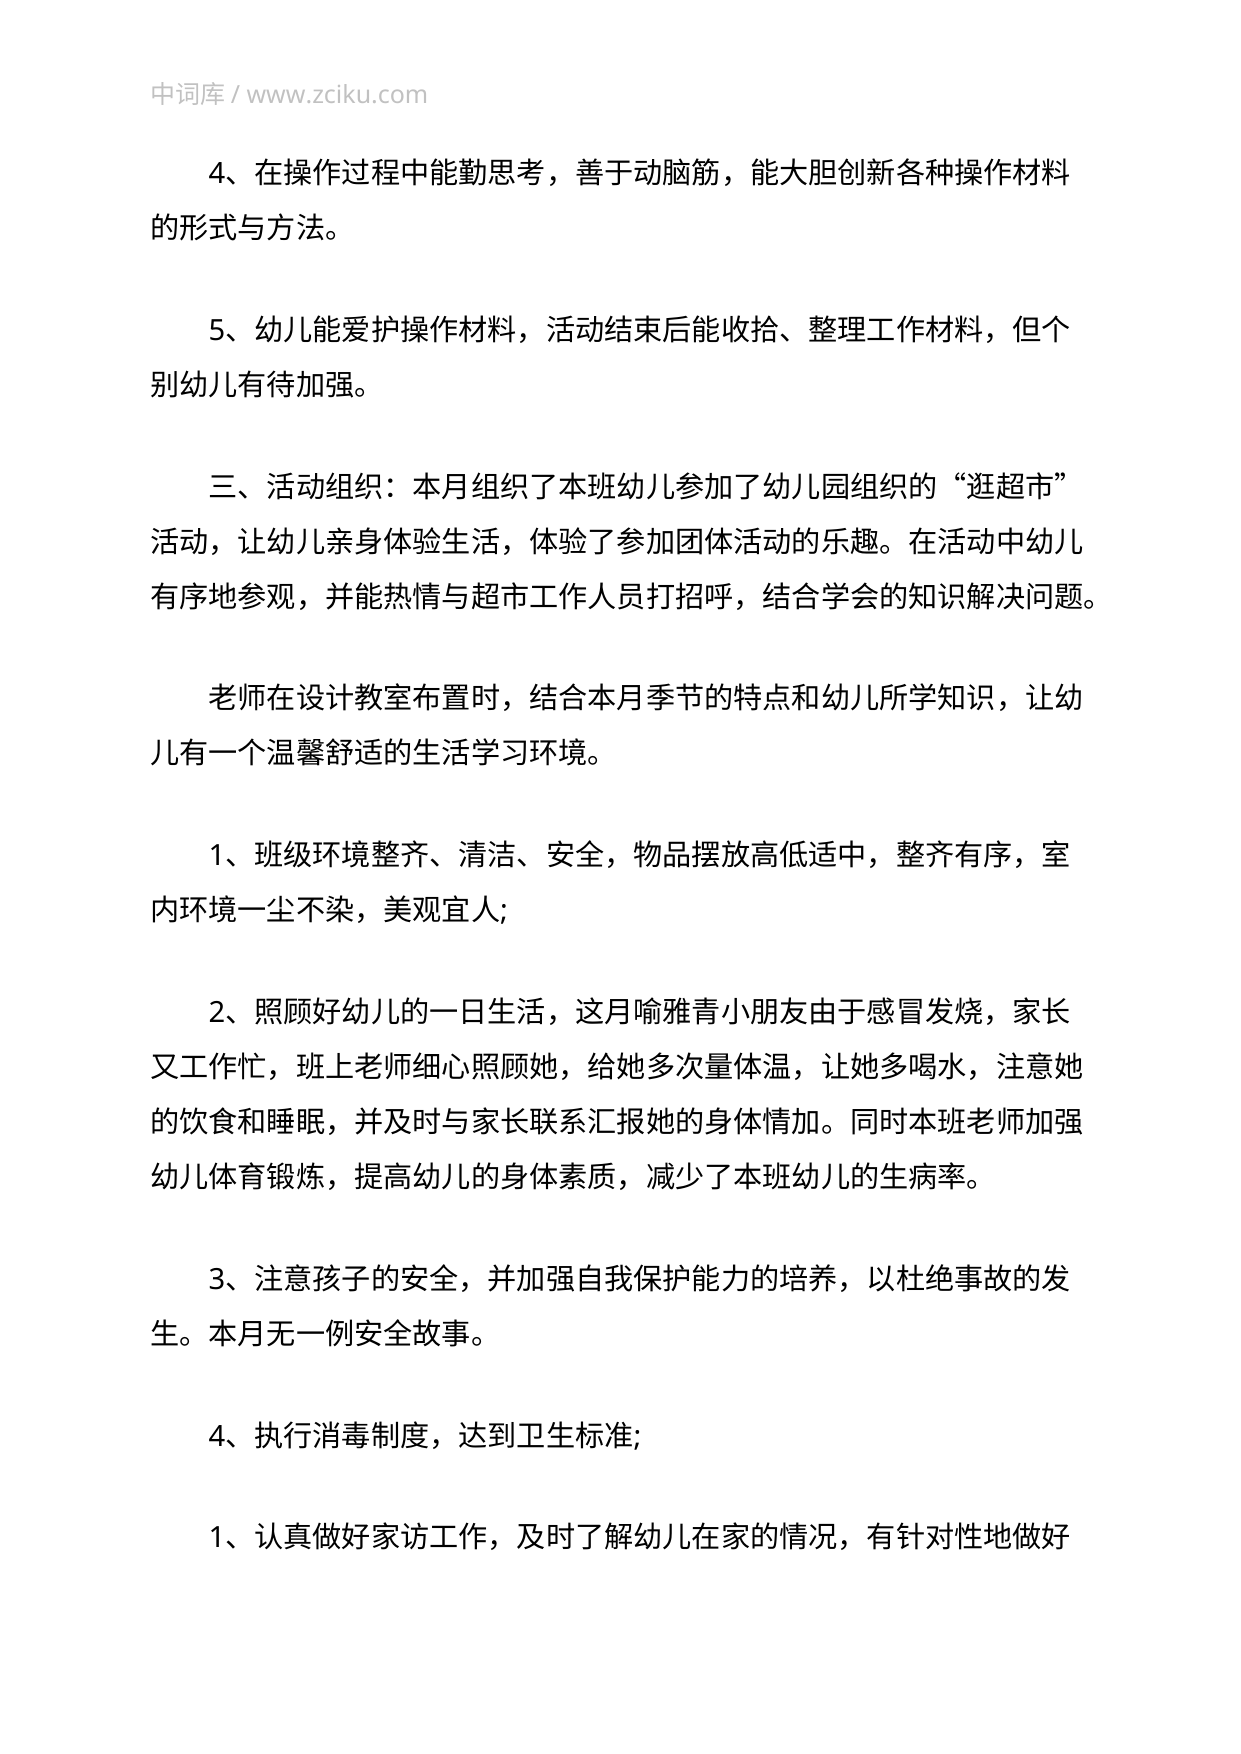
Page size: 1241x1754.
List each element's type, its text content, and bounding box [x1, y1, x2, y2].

text 4、在操作过程中能勤思考，善于动脑筋，能大胆创新各种操作材料的形式与方法。 [150, 150, 1090, 247]
text 2、照顾好幼儿的一日生活，这月喻雅青小朋友由于感冒发烧，家长又工作忙，班上老师细心照顾她，给她多次量体温，让她多喝水，注意她的饮食和睡眠，并及时与家长联系汇报她的身体情加。同时本班老师加强幼儿体育锻炼，提高幼儿的身体素质，减少了本班幼儿的生病率。 [150, 989, 1090, 1196]
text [150, 1514, 1090, 1556]
text 4、执行消毒制度，达到卫生标准; [150, 1412, 1090, 1454]
text 三、活动组织：本月组织了本班幼儿参加了幼儿园组织的“逛超市”活动，让幼儿亲身体验生活，体验了参加团体活动的乐趣。在活动中幼儿有序地参观，并能热情与超市工作人员打招呼，结合学会的知识解决问题。 [150, 463, 1090, 616]
text 3、注意孩子的安全，并加强自我保护能力的培养，以杜绝事故的发生。本月无一例安全故事。 [150, 1255, 1090, 1353]
text 1、班级环境整齐、清洁、安全，物品摆放高低适中，整齐有序，室内环境一尘不染，美观宜人; [150, 832, 1090, 929]
text 老师在设计教室布置时，结合本月季节的特点和幼儿所学知识，让幼儿有一个温馨舒适的生活学习环境。 [150, 675, 1090, 772]
text 5、幼儿能爱护操作材料，活动结束后能收拾、整理工作材料，但个别幼儿有待加强。 [150, 307, 1090, 404]
